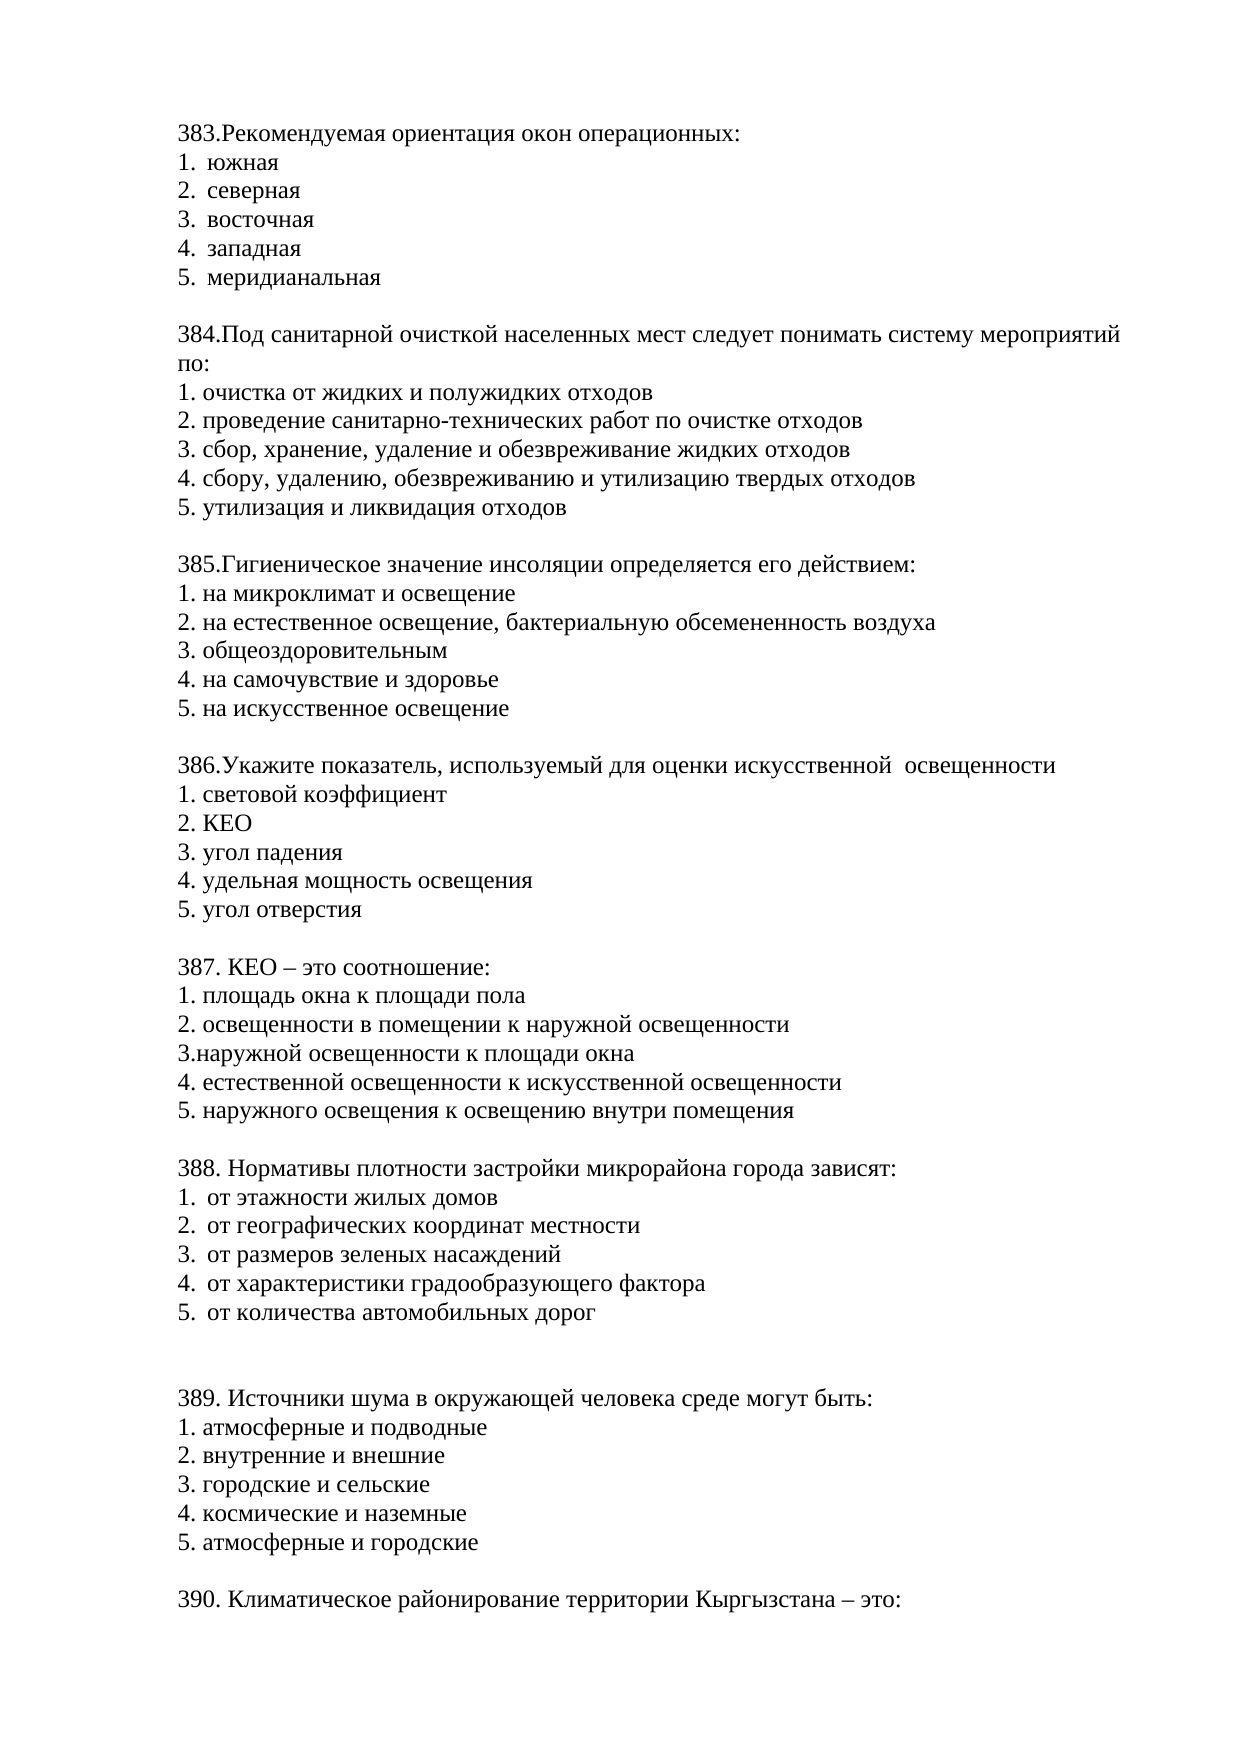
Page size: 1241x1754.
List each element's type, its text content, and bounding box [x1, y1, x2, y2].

text 1. на микроклимат и освещение [177, 578, 1152, 607]
text 5. угол отверстия [177, 894, 1152, 923]
list от географических координат местности [177, 1211, 1152, 1239]
list 388. Нормативы плотности застройки микрорайона города зависят: [177, 1153, 1152, 1182]
text 4. удельная мощность освещения [177, 866, 1152, 894]
list от размеров зеленых насаждений [177, 1239, 1152, 1268]
list западная [177, 233, 1152, 262]
list от количества автомобильных дорог [177, 1297, 1152, 1326]
text 2. КЕО [177, 808, 1152, 837]
text 2. на естественное освещение, бактериальную обсемененность воздуха [177, 607, 1152, 636]
text 384.Под санитарной очисткой населенных мест следует понимать систему мероприятий по: [177, 319, 1152, 377]
text 3. общеоздоровительным [177, 636, 1152, 664]
text 4. естественной освещенности к искусственной освещенности [177, 1067, 1152, 1096]
list восточная [177, 204, 1152, 233]
text 2. проведение санитарно-технических работ по очистке отходов [177, 406, 1152, 434]
text 5. наружного освещения к освещению внутри помещения [177, 1096, 1152, 1124]
text 5. на искусственное освещение [177, 693, 1152, 722]
text 389. Источники шума в окружающей человека среде могут быть: [177, 1383, 1152, 1412]
text 1. атмосферные и подводные [177, 1412, 1152, 1441]
list северная [177, 176, 1152, 204]
text 1. площадь окна к площади пола [177, 981, 1152, 1009]
text 385.Гигиеническое значение инсоляции определяется его действием: [177, 549, 1152, 578]
text 1. очистка от жидких и полужидких отходов [177, 377, 1152, 406]
text 1. световой коэффициент [177, 779, 1152, 808]
list меридианальная [177, 262, 1152, 291]
text 386.Укажите показатель, используемый для оценки искусственной освещенности [177, 751, 1152, 779]
list южная [177, 147, 1152, 176]
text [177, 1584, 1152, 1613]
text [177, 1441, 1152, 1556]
text 3.наружной освещенности к площади окна [177, 1038, 1152, 1067]
text 4. сбору, удалению, обезвреживанию и утилизацию твердых отходов [177, 463, 1152, 492]
text 4. на самочувствие и здоровье [177, 664, 1152, 693]
text 5. утилизация и ликвидация отходов [177, 492, 1152, 521]
text 3. сбор, хранение, удаление и обезвреживание жидких отходов [177, 434, 1152, 463]
list 383.Рекомендуемая ориентация окон операционных: [177, 118, 1152, 147]
list от характеристики градообразующего фактора [177, 1268, 1152, 1297]
list от этажности жилых домов [177, 1182, 1152, 1211]
text 2. освещенности в помещении к наружной освещенности [177, 1009, 1152, 1038]
text 387. КЕО – это соотношение: [177, 952, 1152, 981]
text 3. угол падения [177, 837, 1152, 866]
